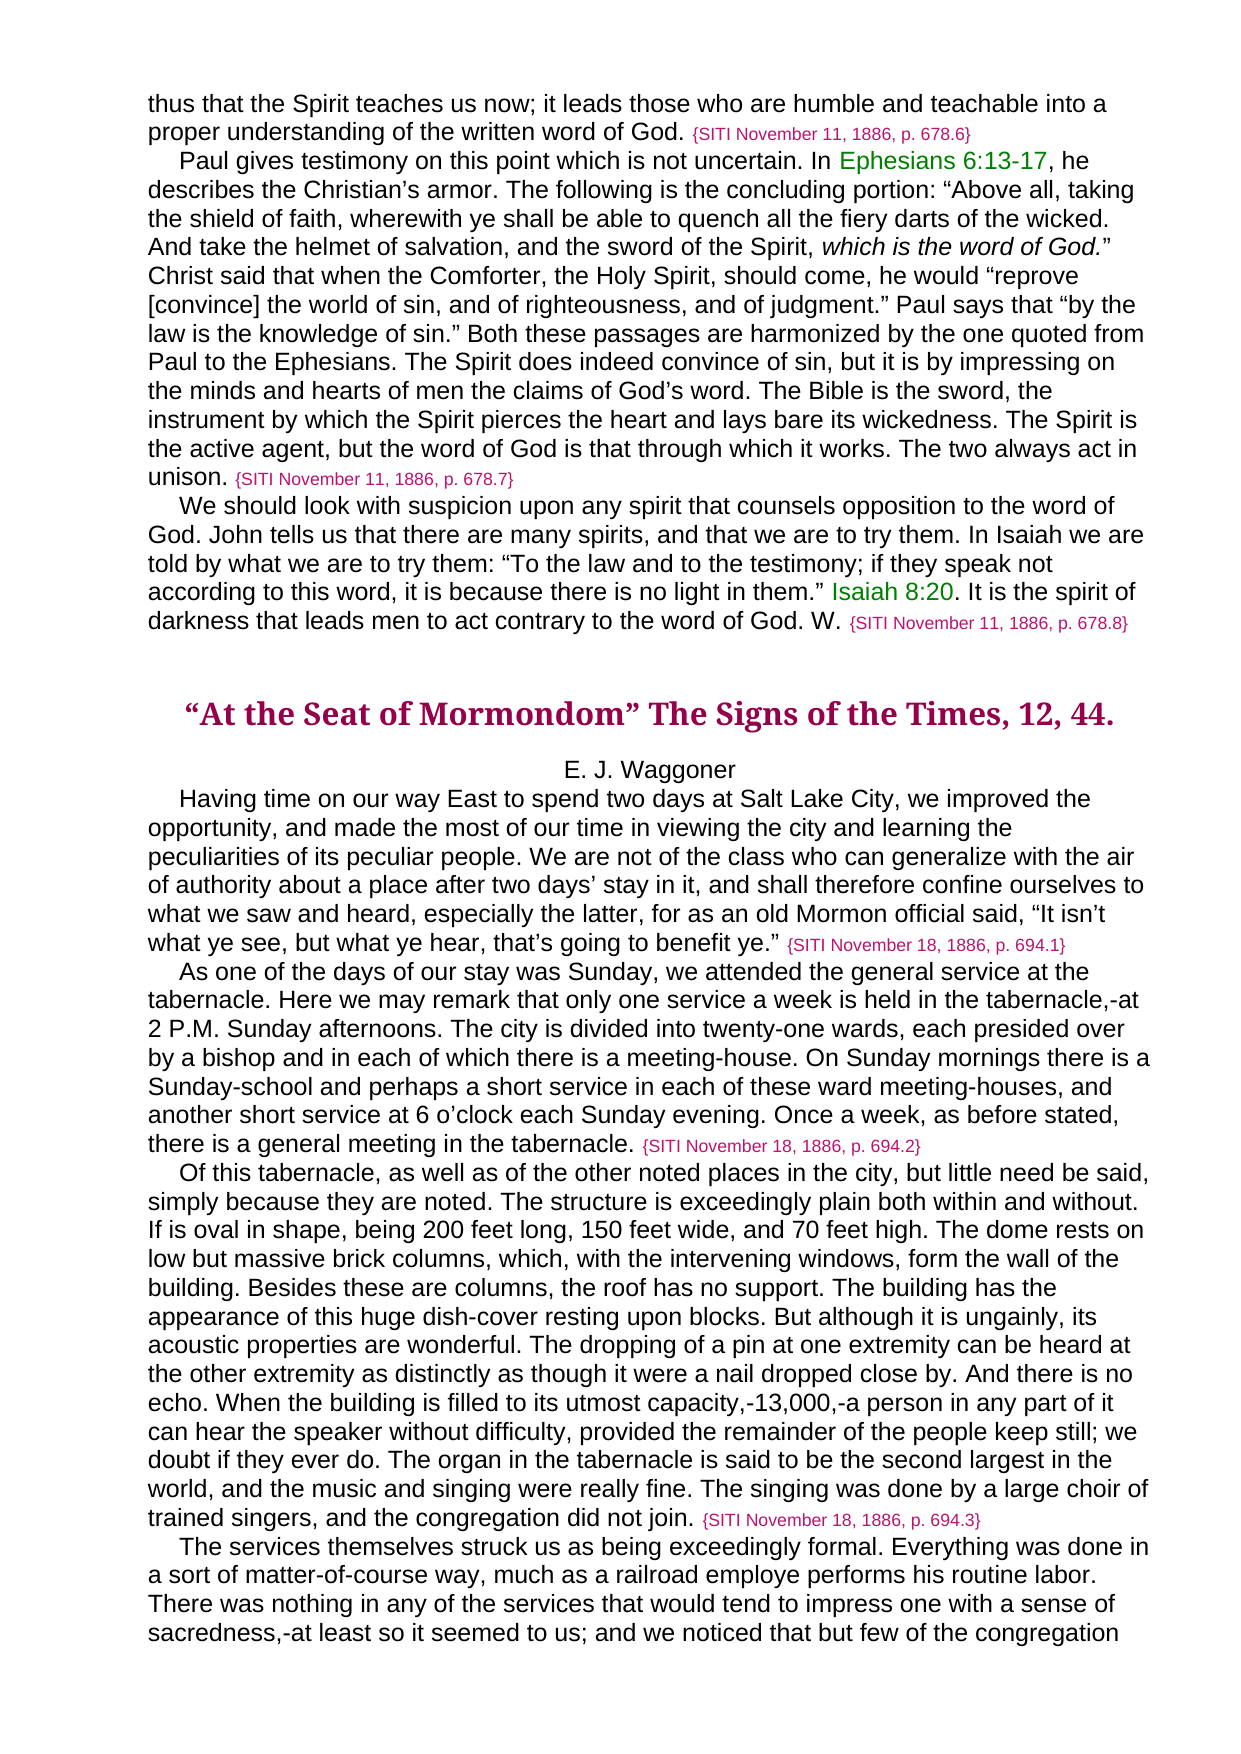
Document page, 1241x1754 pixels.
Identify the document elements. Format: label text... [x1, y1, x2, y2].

text Having time on our way East to spend two days at Salt Lake City, we improved the opportunity, and made the most of our time in viewing the city and learning the peculiarities of its peculiar people. We are not of the class who can generalize with the air of authority about a place after two days’ stay in it, and shall therefore confine ourselves to what we saw and heard, especially the latter, for as an old Mormon official said, “It isn’t what ye see, but what ye hear, that’s going to benefit ye.” {SITI November 18, 1886, p. 694.1} [148, 784, 1152, 957]
text Paul gives testimony on this point which is not uncertain. In Ephesians 6:13-17, he describes the Christian’s armor. The following is the concluding portion: “Above all, taking the shield of faith, wherewith ye shall be able to quench all the fiery darts of the wicked. And take the helmet of salvation, and the sword of the Spirit, which is the word of God.” Christ said that when the Comforter, the Holy Spirit, should come, he would “reprove [convince] the world of sin, and of righteousness, and of judgment.” Paul says that “by the law is the knowledge of sin.” Both these passages are harmonized by the one quoted from Paul to the Ephesians. The Spirit does indeed convince of sin, but it is by impressing on the minds and hearts of men the claims of God’s word. The Bible is the sword, the instrument by which the Spirit pierces the heart and lays bare its wickedness. The Spirit is the active agent, but the word of God is that through which it works. The two always act in unison. {SITI November 11, 1886, p. 678.7} [148, 146, 1152, 491]
text “At the Seat of Mormondom” The Signs of the Times, 12, 44. [148, 688, 1152, 735]
text E. J. Waggoner [148, 756, 1152, 784]
text As one of the days of our stay was Sunday, we attended the general service at the tabernacle. Here we may remark that only one service a week is held in the tabernacle,-at 2 P.M. Sunday afternoons. The city is divided into twenty-one wards, each presided over by a bishop and in each of which there is a meeting-house. On Sunday mornings there is a Sunday-school and perhaps a short service in each of these ward meeting-houses, and another short service at 6 o’clock each Sunday evening. Once a week, as before stated, there is a general meeting in the tabernacle. {SITI November 18, 1886, p. 694.2} [148, 957, 1152, 1158]
text We should look with suspicion upon any spirit that counsels opposition to the word of God. John tells us that there are many spirits, and that we are to try them. In Isaiah we are told by what we are to try them: “To the law and to the testimony; if they speak not according to this word, it is because there is no light in them.” Isaiah 8:20. It is the spirit of darkness that leads men to act contrary to the word of God. W. {SITI November 11, 1886, p. 678.8} [148, 491, 1152, 635]
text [148, 1532, 1152, 1647]
text Of this tabernacle, as well as of the other noted places in the city, but little need be said, simply because they are noted. The structure is exceedingly plain both within and without. If is oval in shape, being 200 feet long, 150 feet wide, and 70 feet high. The dome rests on low but massive brick columns, which, with the intervening windows, form the wall of the building. Besides these are columns, the roof has no support. The building has the appearance of this huge dish-cover resting upon blocks. But although it is ungainly, its acoustic properties are wonderful. The dropping of a pin at one extremity can be heard at the other extremity as distinctly as though it were a nail dropped close by. And there is no echo. When the building is filled to its utmost capacity,-13,000,-a person in any part of it can hear the speaker without difficulty, provided the remainder of the people keep still; we doubt if they ever do. The organ in the tabernacle is said to be the second largest in the world, and the music and singing were really fine. The singing was done by a large choir of trained singers, and the congregation did not join. {SITI November 18, 1886, p. 694.3} [148, 1158, 1152, 1532]
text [148, 88, 1152, 146]
